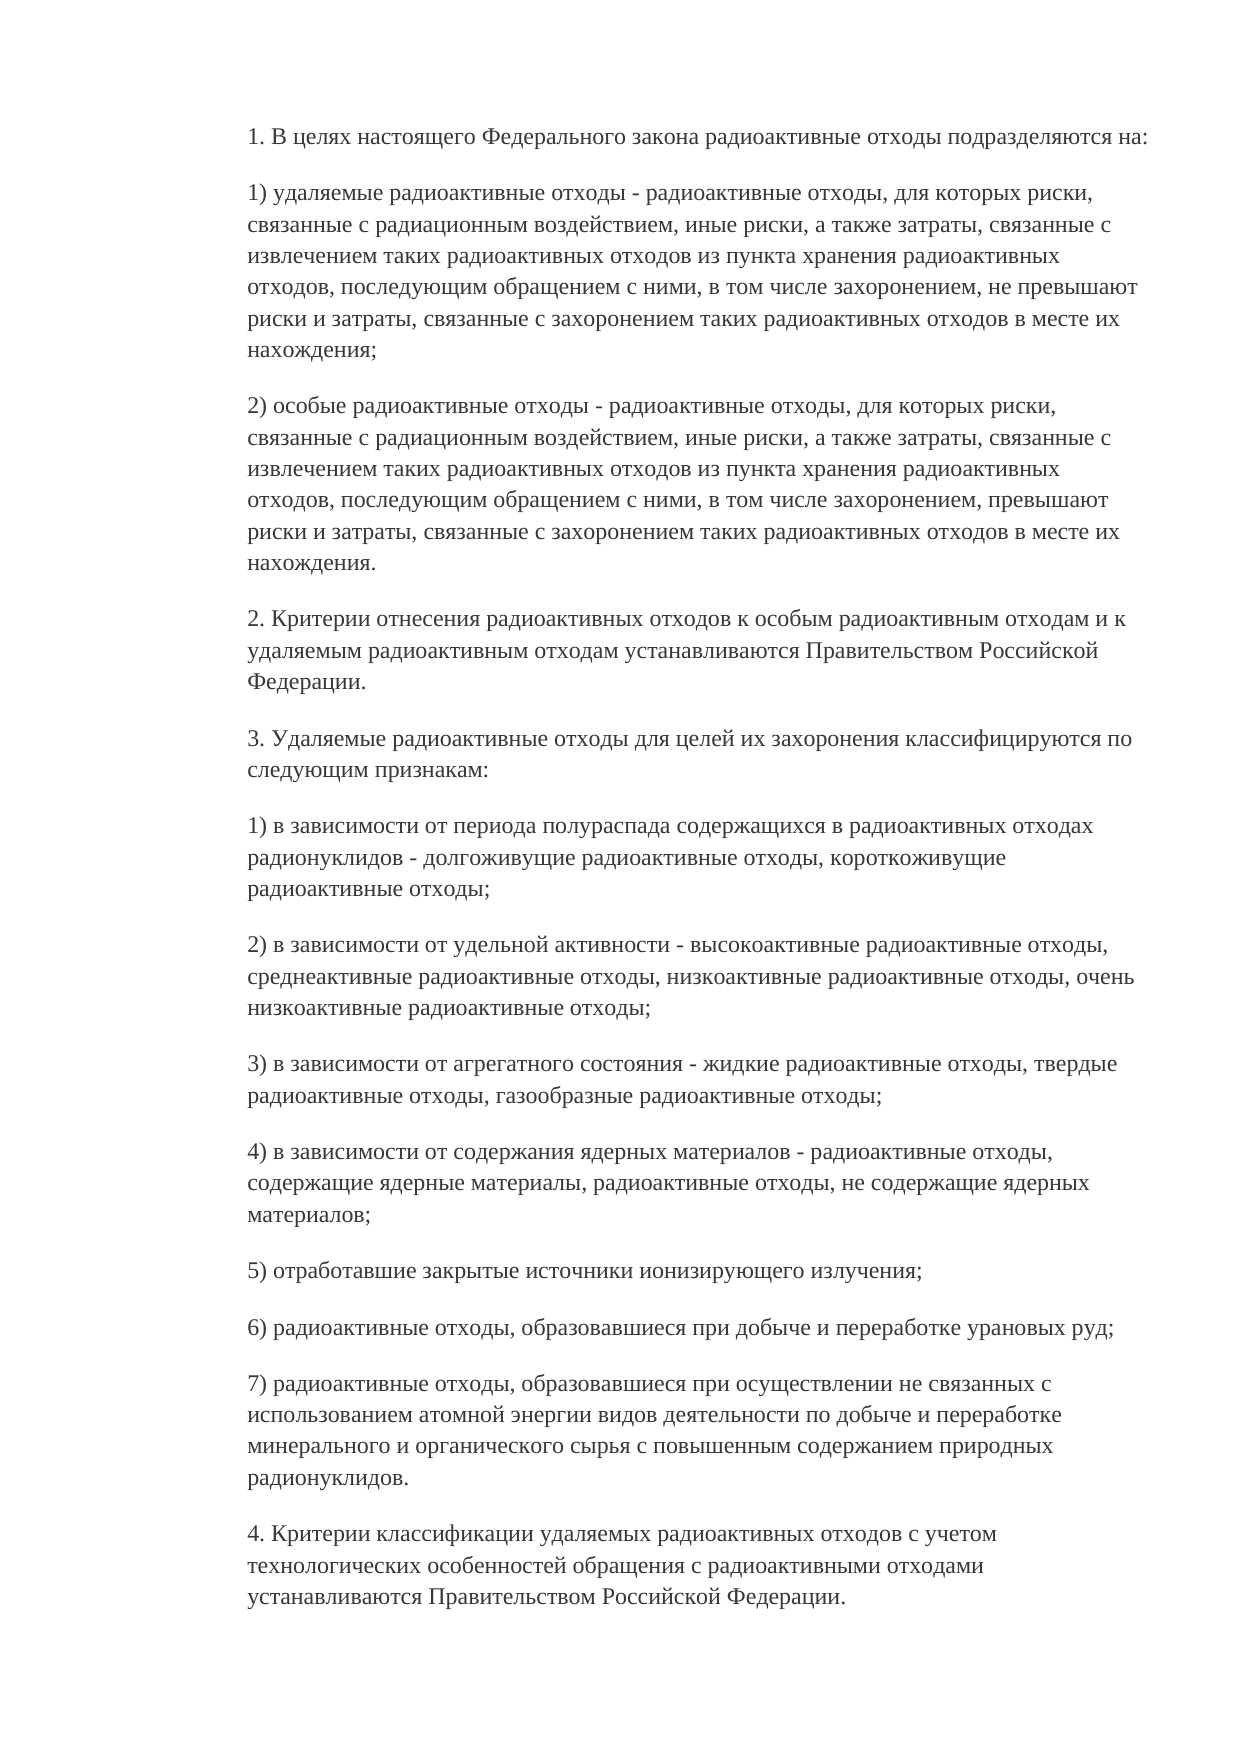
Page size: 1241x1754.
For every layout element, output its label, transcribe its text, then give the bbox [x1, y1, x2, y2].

text 1) в зависимости от периода полураспада содержащихся в радиоактивных отходах радионуклидов - долгоживущие радиоактивные отходы, короткоживущие радиоактивные отходы; [247, 807, 1152, 902]
text 6) радиоактивные отходы, образовавшиеся при добыче и переработке урановых руд; [247, 1309, 1152, 1340]
text 2. Критерии отнесения радиоактивных отходов к особым радиоактивным отходам и к удаляемым радиоактивным отходам устанавливаются Правительством Российской Федерации. [247, 601, 1152, 695]
text 1. В целях настоящего Федерального закона радиоактивные отходы подразделяются на: [247, 118, 1152, 149]
text 7) радиоактивные отходы, образовавшиеся при осуществлении не связанных с использованием атомной энергии видов деятельности по добыче и переработке минерального и органического сырья с повышенным содержанием природных радионуклидов. [247, 1365, 1152, 1491]
text 5) отработавшие закрытые источники ионизирующего излучения; [247, 1252, 1152, 1284]
text 2) в зависимости от удельной активности - высокоактивные радиоактивные отходы, среднеактивные радиоактивные отходы, низкоактивные радиоактивные отходы, очень низкоактивные радиоактивные отходы; [247, 927, 1152, 1021]
text 2) особые радиоактивные отходы - радиоактивные отходы, для которых риски, связанные с радиационным воздействием, иные риски, а также затраты, связанные с извлечением таких радиоактивных отходов из пункта хранения радиоактивных отходов, последующим обращением с ними, в том числе захоронением, превышают риски и затраты, связанные с захоронением таких радиоактивных отходов в месте их нахождения. [247, 388, 1152, 576]
text 4) в зависимости от содержания ядерных материалов - радиоактивные отходы, содержащие ядерные материалы, радиоактивные отходы, не содержащие ядерных материалов; [247, 1133, 1152, 1227]
text 3. Удаляемые радиоактивные отходы для целей их захоронения классифицируются по следующим признакам: [247, 720, 1152, 782]
text 1) удаляемые радиоактивные отходы - радиоактивные отходы, для которых риски, связанные с радиационным воздействием, иные риски, а также затраты, связанные с извлечением таких радиоактивных отходов из пункта хранения радиоактивных отходов, последующим обращением с ними, в том числе захоронением, не превышают риски и затраты, связанные с захоронением таких радиоактивных отходов в месте их нахождения; [247, 174, 1152, 363]
text 3) в зависимости от агрегатного состояния - жидкие радиоактивные отходы, твердые радиоактивные отходы, газообразные радиоактивные отходы; [247, 1046, 1152, 1108]
text 4. Критерии классификации удаляемых радиоактивных отходов с учетом технологических особенностей обращения с радиоактивными отходами устанавливаются Правительством Российской Федерации. [247, 1516, 1152, 1609]
